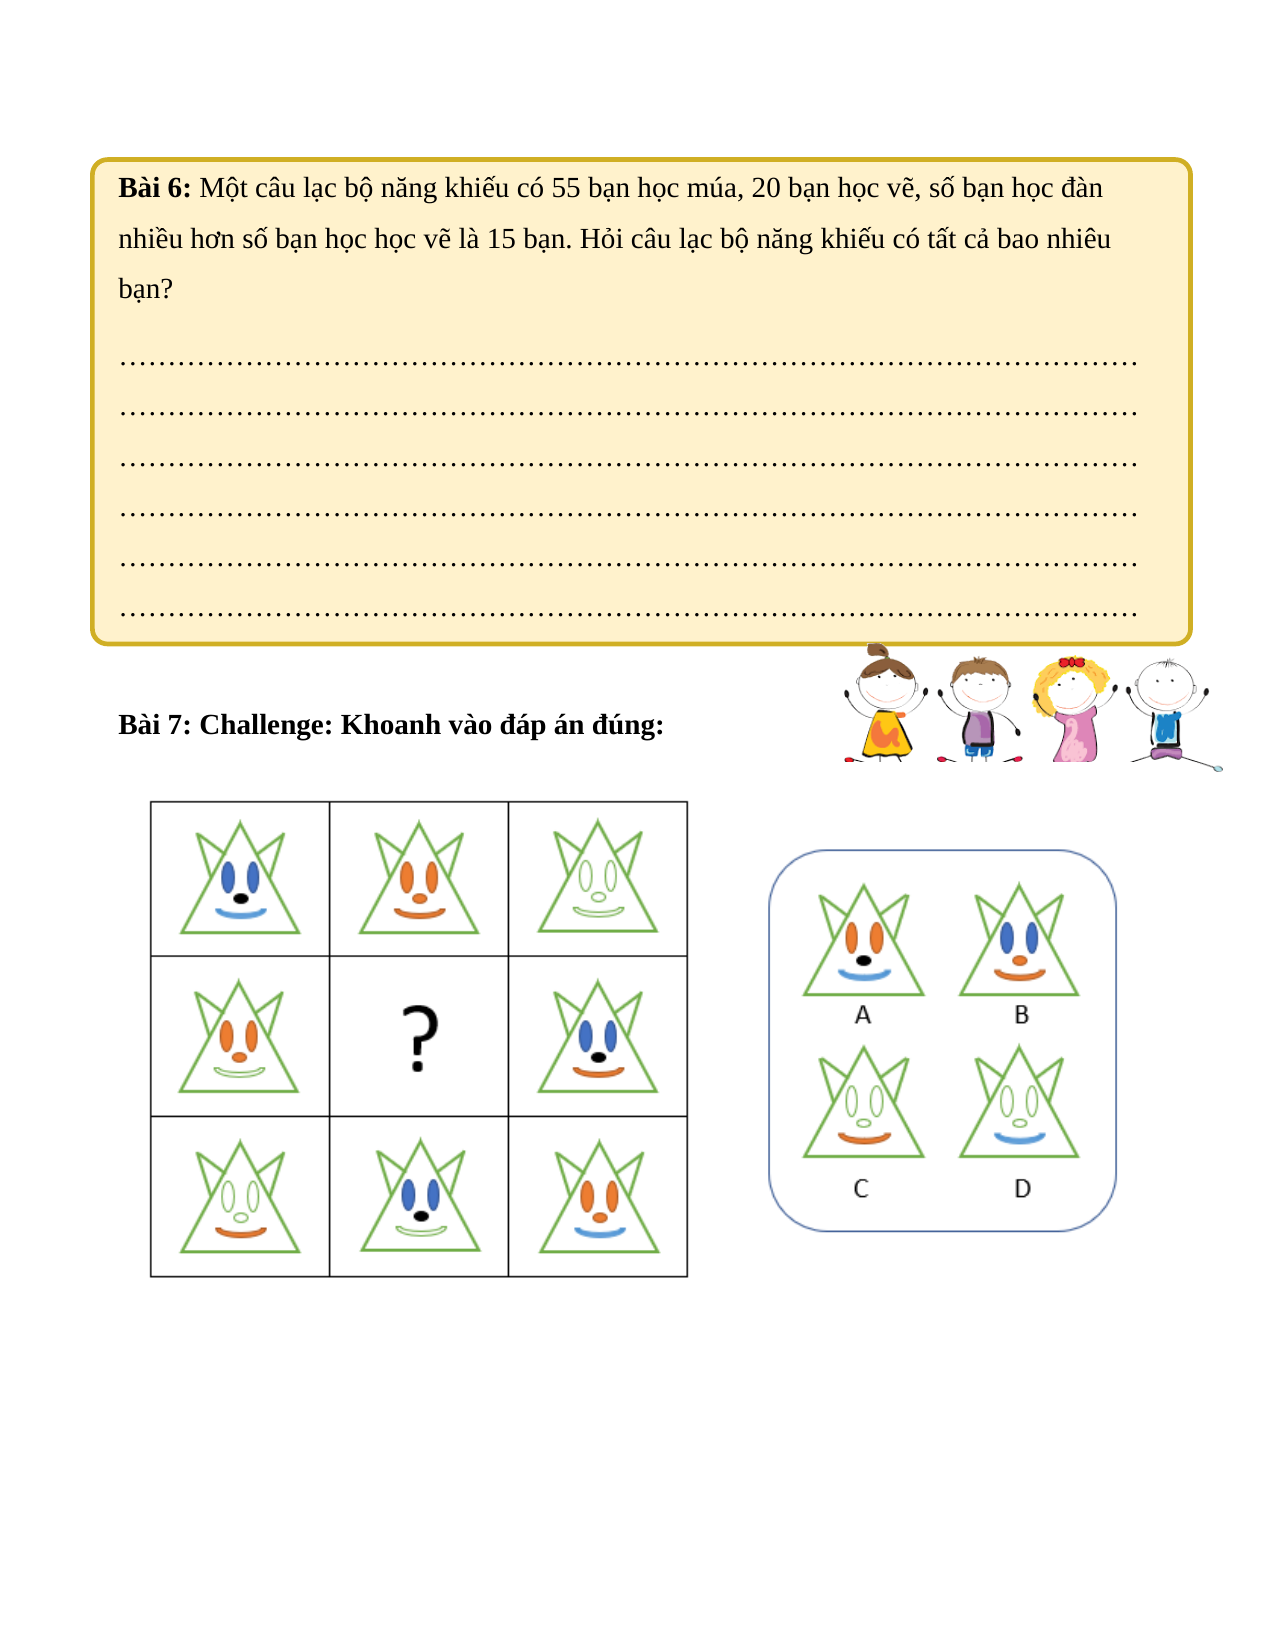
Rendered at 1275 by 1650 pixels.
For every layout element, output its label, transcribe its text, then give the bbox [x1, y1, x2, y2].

text ……………………………………………………………………………………………………………………………………………………………………………………………………………………………………………………………………………………………………………………………………………………………………………………………………………………………………………………………………………………………………………………………………………………………………………… [118, 338, 1152, 623]
picture [120, 643, 1223, 1311]
text Bài 6: Một câu lạc bộ năng khiếu có 55 bạn học múa, 20 bạn học vẽ, số bạn học đàn nhiều hơn số bạn học học vẽ là 15 bạn. Hỏi câu lạc bộ năng khiếu có tất cả bao nhiêu bạn? [118, 170, 1152, 304]
text Bài 7: Challenge: Khoanh vào đáp án đúng: [118, 707, 844, 740]
